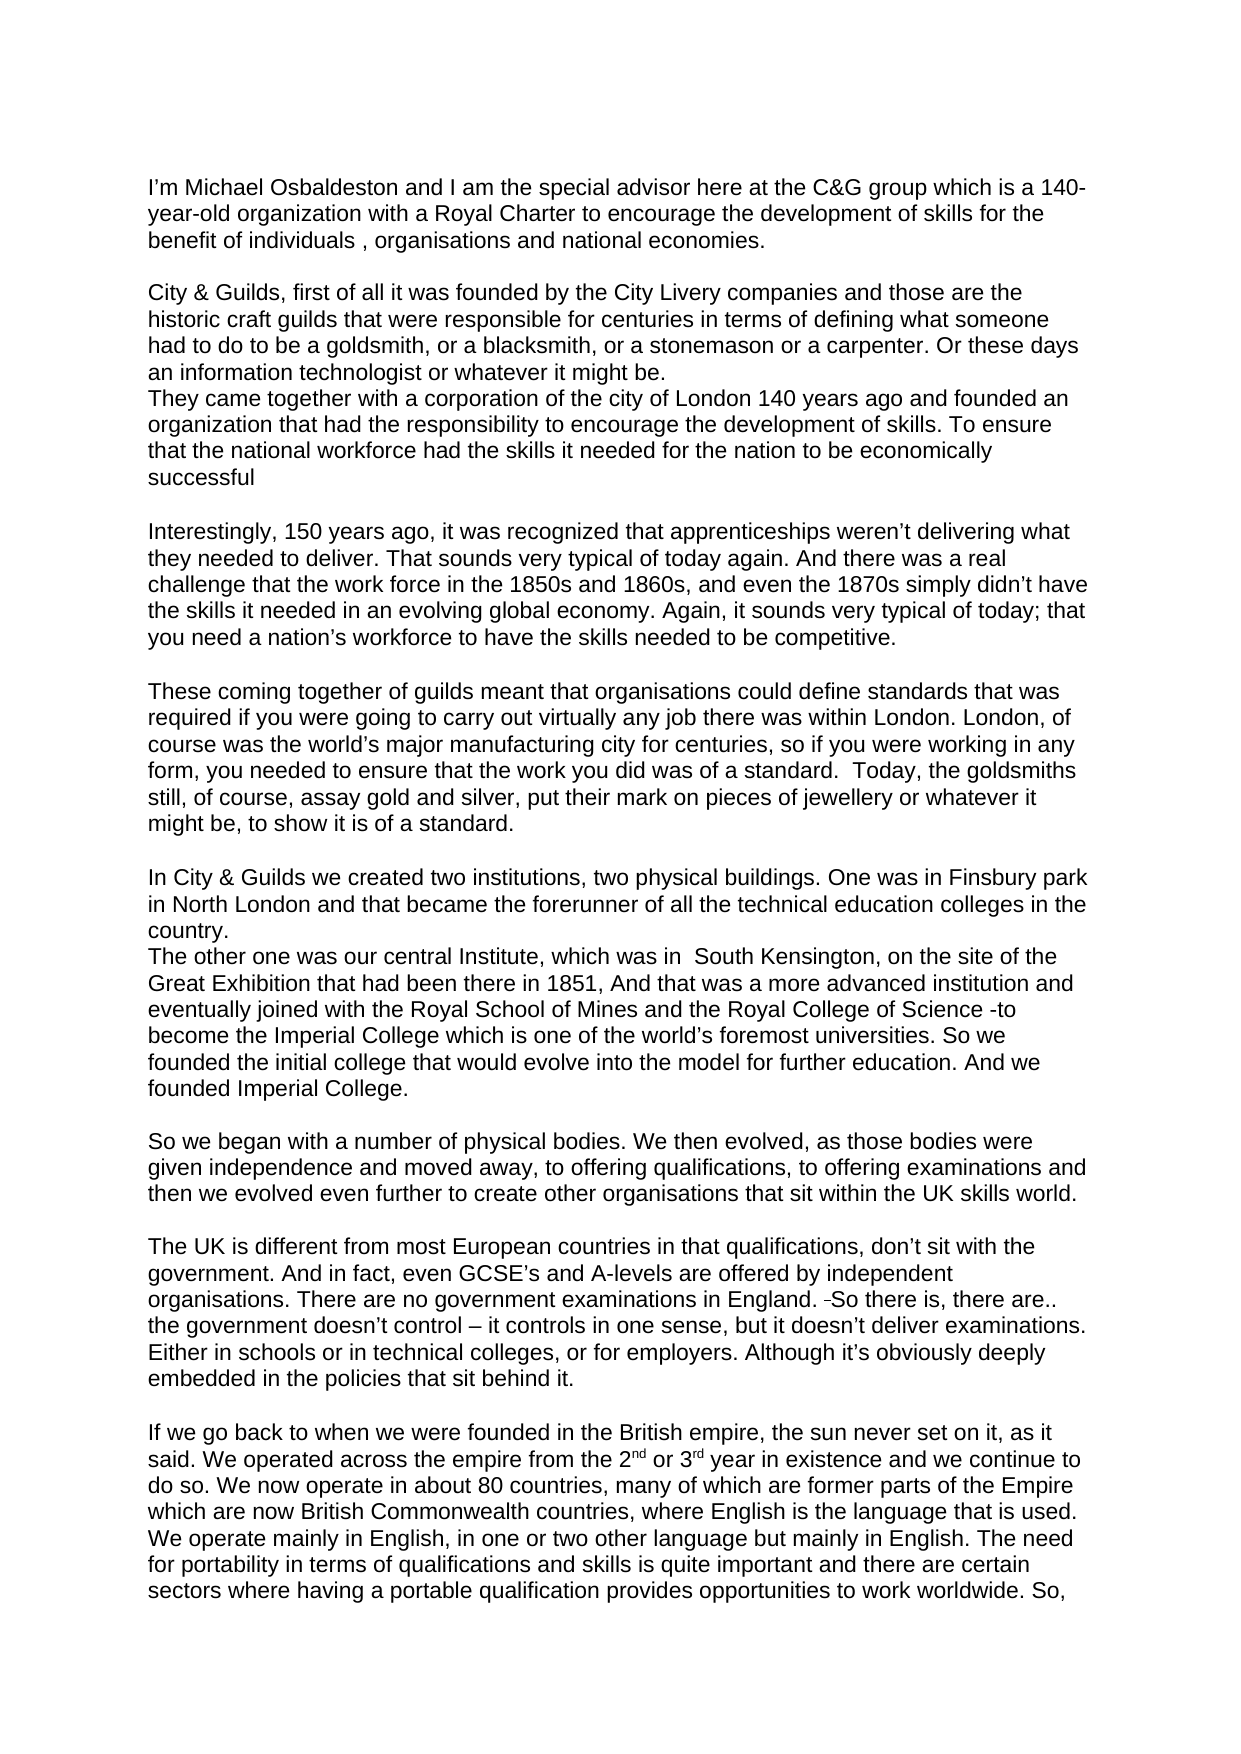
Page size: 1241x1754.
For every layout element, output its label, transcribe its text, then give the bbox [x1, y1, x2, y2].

text These coming together of guilds meant that organisations could define standards that was required if you were going to carry out virtually any job there was within London. London, of course was the world’s major manufacturing city for centuries, so if you were working in any form, you needed to ensure that the work you did was of a standard. Today, the goldsmiths still, of course, assay gold and silver, put their mark on pieces of jewellery or whatever it might be, to show it is of a standard. [148, 678, 1093, 836]
text So we began with a number of physical bodies. We then evolved, as those bodies were given independence and moved away, to offering qualifications, to offering examinations and then we evolved even further to create other organisations that sit within the UK skills world. [148, 1128, 1093, 1207]
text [148, 1419, 1093, 1604]
text I’m Michael Osbaldeston and I am the special advisor here at the C&G group which is a 140- year-old organization with a Royal Charter to encourage the development of skills for the benefit of individuals , organisations and national economies. [148, 174, 1093, 253]
text The UK is different from most European countries in that qualifications, don’t sit with the government. And in fact, even GCSE’s and A-levels are offered by independent organisations. There are no government examinations in England. So there is, there are.. the government doesn’t control – it controls in one sense, but it doesn’t deliver examinations. Either in schools or in technical colleges, or for employers. Although it’s obviously deeply embedded in the policies that sit behind it. [148, 1233, 1093, 1391]
text City & Guilds, first of all it was founded by the City Livery companies and those are the historic craft guilds that were responsible for centuries in terms of defining what someone had to do to be a goldsmith, or a blacksmith, or a stonemason or a carpenter. Or these days an information technologist or whatever it might be. [148, 279, 1093, 385]
text The other one was our central Institute, which was in South Kensington, on the site of the Great Exhibition that had been there in 1851, And that was a more advanced institution and eventually joined with the Royal School of Mines and the Royal College of Science -to become the Imperial College which is one of the world’s foremost universities. So we founded the initial college that would evolve into the model for further education. And we founded Imperial College. [148, 943, 1093, 1101]
text In City & Guilds we created two institutions, two physical buildings. One was in Finsbury park in North London and that became the forerunner of all the technical education colleges in the country. [148, 864, 1093, 943]
text They came together with a corporation of the city of London 140 years ago and founded an organization that had the responsibility to encourage the development of skills. To ensure that the national workforce had the skills it needed for the nation to be economically successful [148, 385, 1093, 490]
text Interestingly, 150 years ago, it was recognized that apprenticeships weren’t delivering what they needed to deliver. That sounds very typical of today again. And there was a real challenge that the work force in the 1850s and 1860s, and even the 1870s simply didn’t have the skills it needed in an evolving global economy. Again, it sounds very typical of today; that you need a nation’s workforce to have the skills needed to be competitive. [148, 518, 1093, 650]
